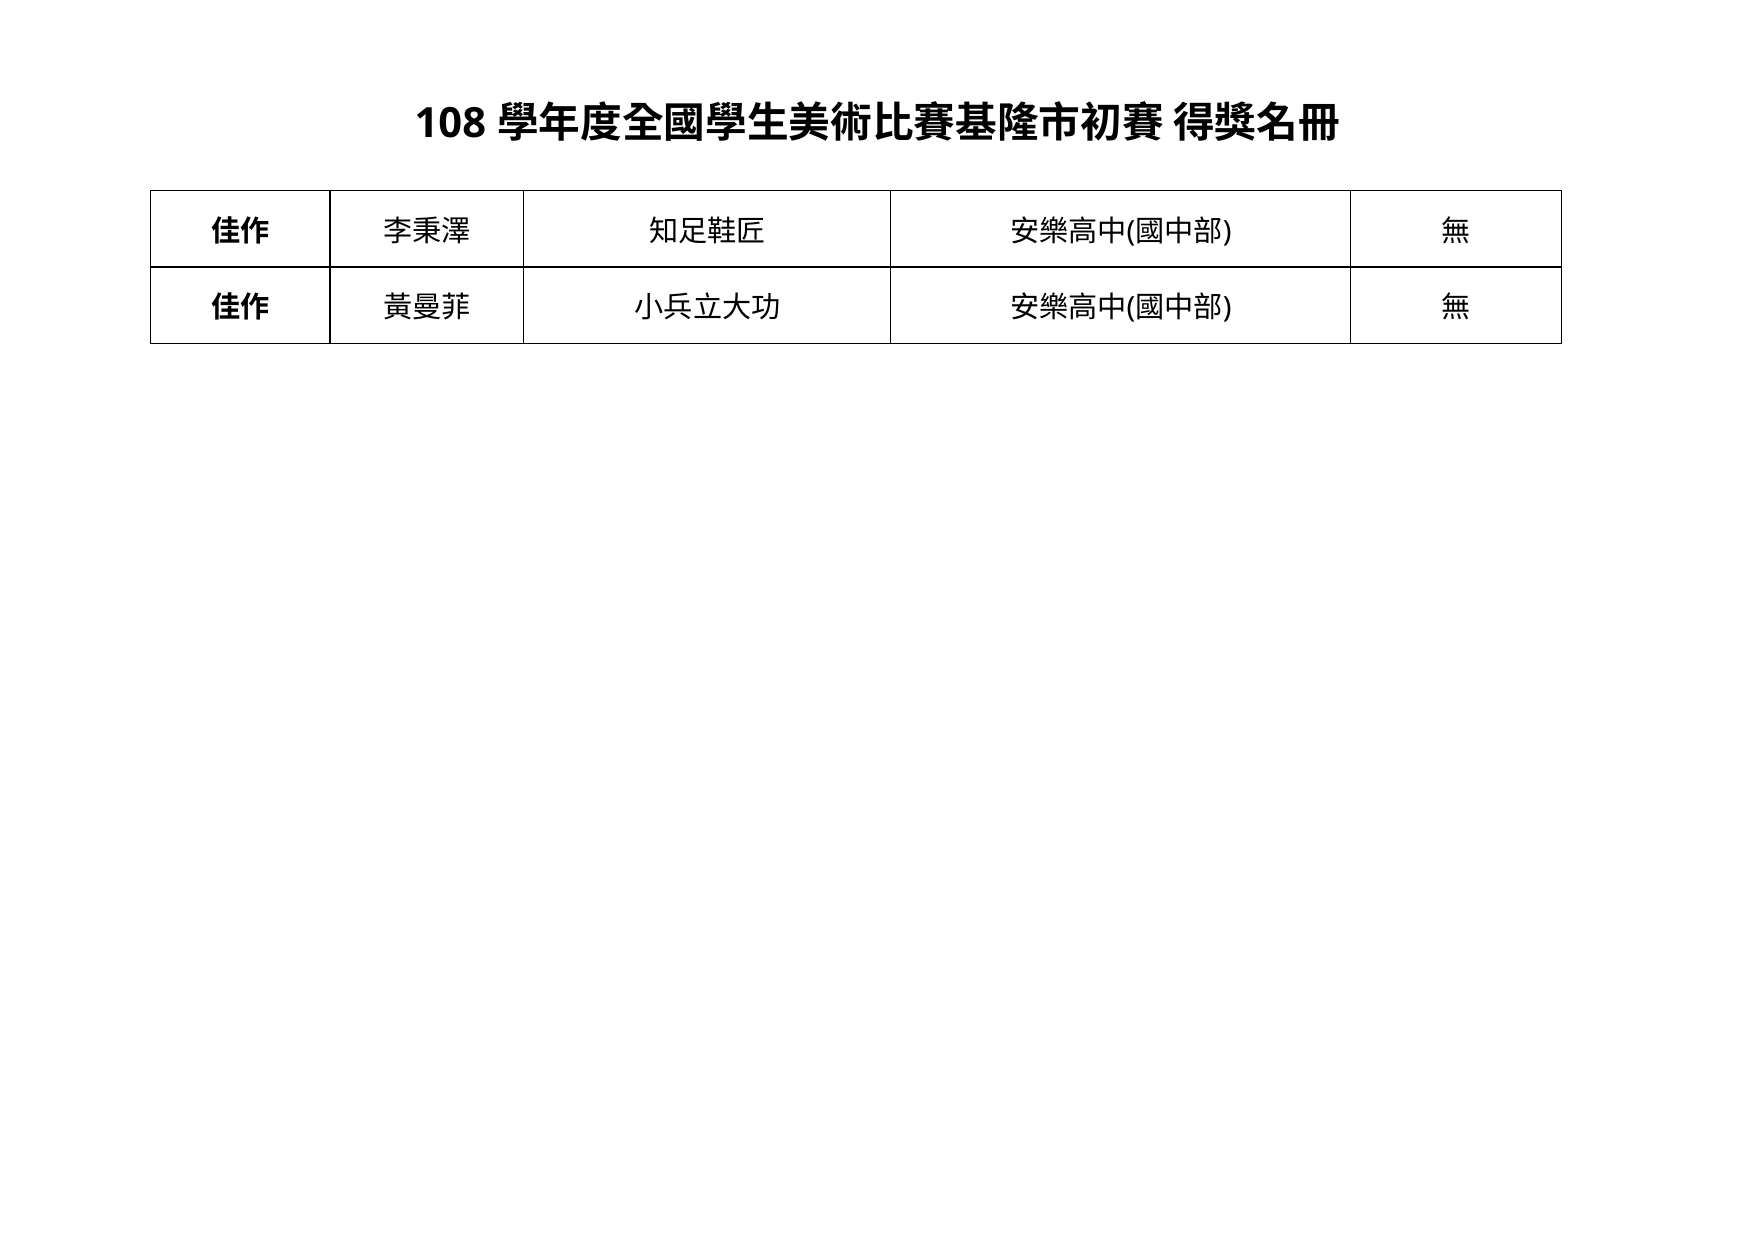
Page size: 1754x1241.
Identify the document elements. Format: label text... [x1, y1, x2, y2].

table_cell 安樂高中(國中部) [891, 191, 1350, 266]
table_cell 小兵立大功 [524, 268, 890, 342]
table_cell 黃曼菲 [331, 268, 523, 342]
table_cell 佳作 [151, 191, 329, 266]
table_cell 佳作 [151, 268, 329, 342]
table_cell 李秉澤 [331, 191, 523, 266]
table_cell 無 [1351, 268, 1561, 342]
table_cell 知足鞋匠 [524, 191, 890, 266]
table_cell 無 [1351, 191, 1561, 266]
table_cell 安樂高中(國中部) [891, 268, 1350, 342]
